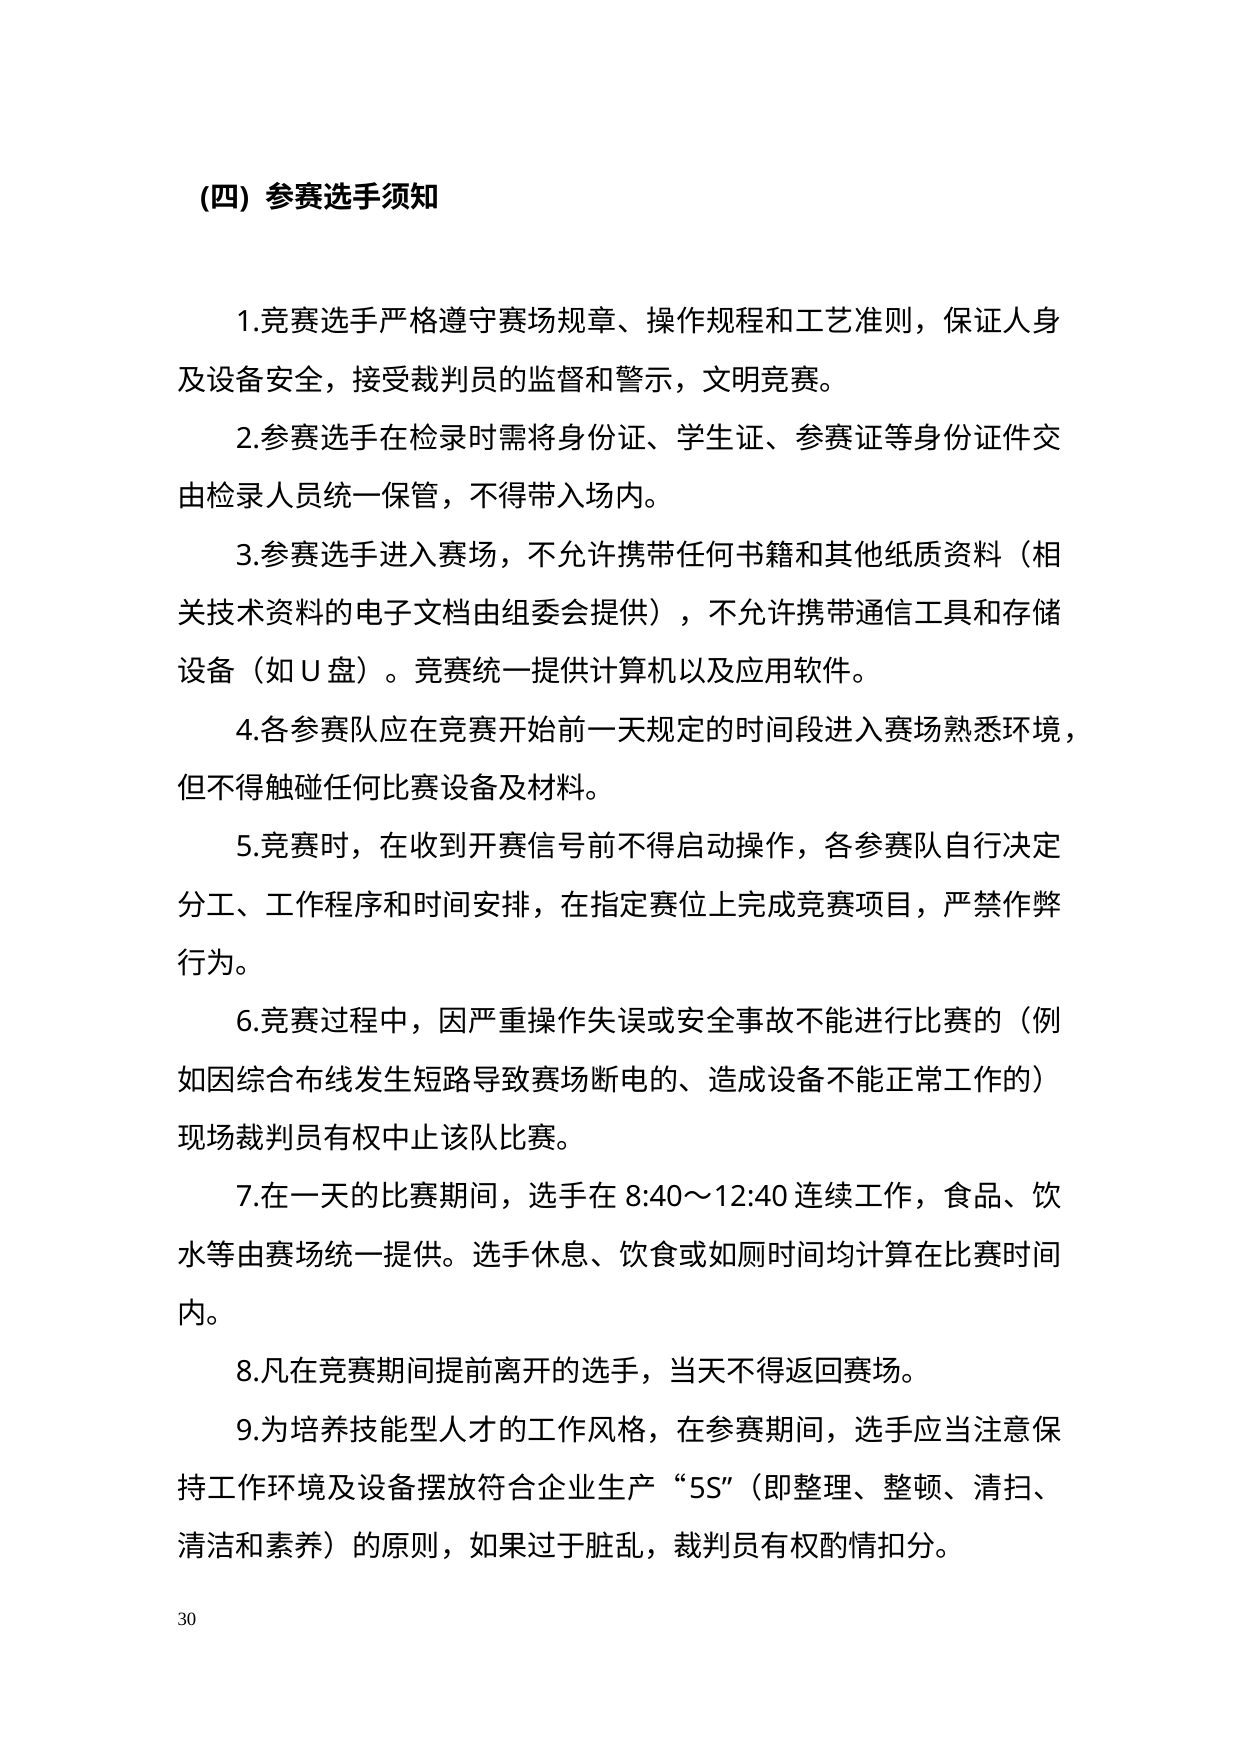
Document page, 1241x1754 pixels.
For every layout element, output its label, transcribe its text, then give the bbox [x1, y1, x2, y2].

text 3.参赛选手进入赛场，不允许携带任何书籍和其他纸质资料（相关技术资料的电子文档由组委会提供），不允许携带通信工具和存储设备（如U盘）。竞赛统一提供计算机以及应用软件。 [177, 518, 1063, 693]
text 1.竞赛选手严格遵守赛场规章、操作规程和工艺准则，保证人身及设备安全，接受裁判员的监督和警示，文明竞赛。 [177, 285, 1063, 402]
subtitle (四) 参赛选手须知 [177, 162, 1063, 227]
text 8.凡在竞赛期间提前离开的选手，当天不得返回赛场。 [177, 1335, 1063, 1393]
text 6.竞赛过程中，因严重操作失误或安全事故不能进行比赛的（例如因综合布线发生短路导致赛场断电的、造成设备不能正常工作的），现场裁判员有权中止该队比赛。 [177, 985, 1063, 1160]
text 4.各参赛队应在竞赛开始前一天规定的时间段进入赛场熟悉环境，但不得触碰任何比赛设备及材料。 [177, 693, 1063, 810]
text 7.在一天的比赛期间，选手在8:40～12:40连续工作，食品、饮水等由赛场统一提供。选手休息、饮食或如厕时间均计算在比赛时间内。 [177, 1160, 1063, 1335]
text 2.参赛选手在检录时需将身份证、学生证、参赛证等身份证件交由检录人员统一保管，不得带入场内。 [177, 402, 1063, 518]
text 5.竞赛时，在收到开赛信号前不得启动操作，各参赛队自行决定分工、工作程序和时间安排，在指定赛位上完成竞赛项目，严禁作弊行为。 [177, 810, 1063, 985]
text 9.为培养技能型人才的工作风格，在参赛期间，选手应当注意保持工作环境及设备摆放符合企业生产“5S”（即整理、整顿、清扫、清洁和素养）的原则，如果过于脏乱，裁判员有权酌情扣分。 [177, 1393, 1063, 1568]
